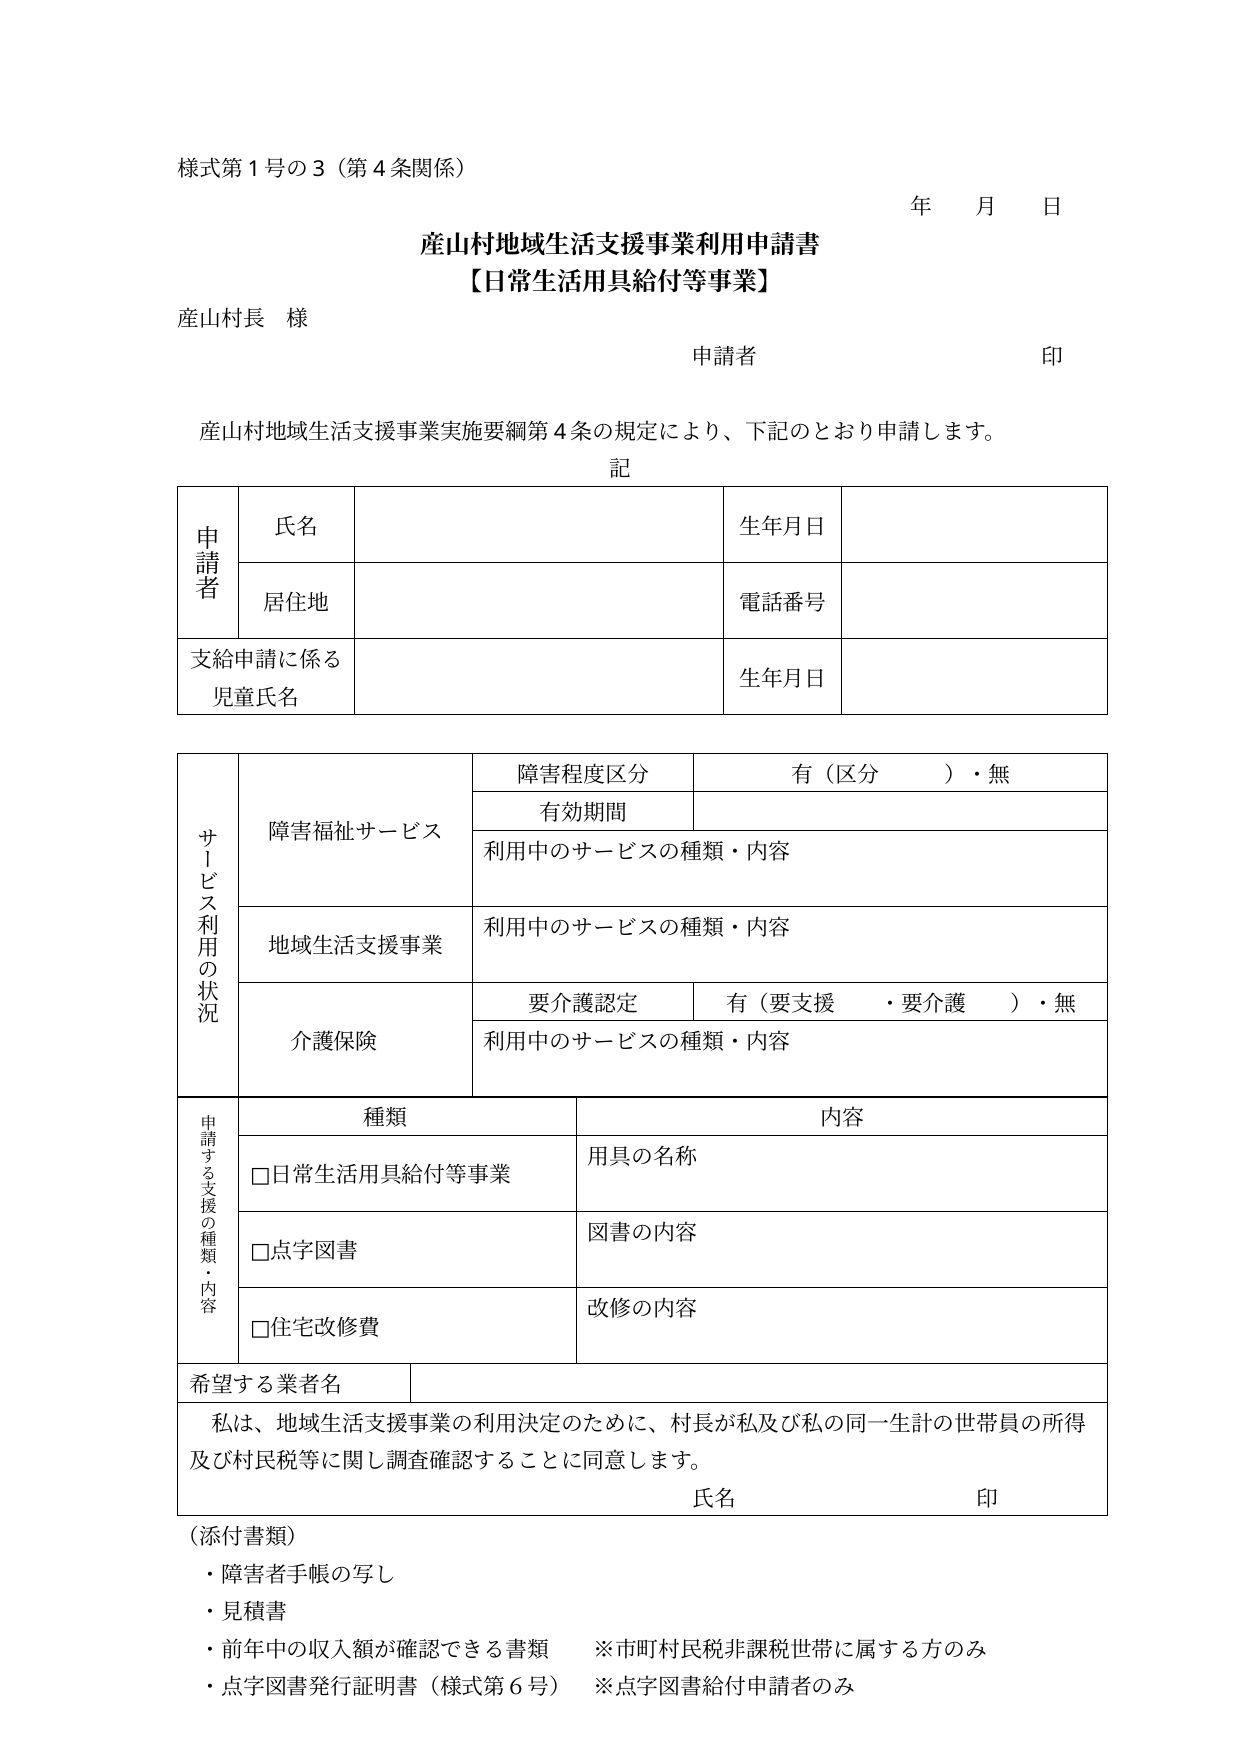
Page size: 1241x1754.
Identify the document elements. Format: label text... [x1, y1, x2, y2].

table_cell □住宅改修費 [239, 1288, 576, 1363]
table_cell 図書の内容 [577, 1212, 1107, 1287]
table_cell [355, 639, 723, 714]
table_header 障害程度区分 [473, 754, 693, 791]
table_cell 有効期間 [473, 792, 693, 830]
text 産山村地域生活支援事業利用申請書 [177, 223, 1063, 261]
table_cell 介護保険 [239, 983, 472, 1096]
table_cell 私は、地域生活支援事業の利用決定のために、村長が私及び私の同一生計の世帯員の所得及び村民税等に関し調査確認することに同意します。 氏名 印 [178, 1403, 1107, 1515]
text 年 月 日 [177, 186, 1063, 223]
table_header [842, 487, 1107, 562]
table_cell 種類 [239, 1098, 576, 1135]
table_header [355, 487, 723, 562]
table_cell 生年月日 [724, 639, 841, 714]
table_cell [694, 792, 1107, 830]
table_cell 地域生活支援事業 [239, 907, 472, 982]
table_header 有（区分 ）・無 [694, 754, 1107, 791]
table_cell 利用中のサービスの種類・内容 [473, 907, 1107, 982]
text 産山村地域生活支援事業実施要綱第4条の規定により、下記のとおり申請します。 [177, 411, 1063, 448]
table_cell 支給申請に係る 児童氏名 [178, 639, 354, 714]
table_cell 用具の名称 [577, 1136, 1107, 1211]
text ・前年中の収入額が確認できる書類 ※市町村民税非課税世帯に属する方のみ [177, 1629, 1063, 1666]
table_header 生年月日 [724, 487, 841, 562]
table_cell 内容 [577, 1098, 1107, 1135]
text （添付書類） [177, 1516, 1063, 1554]
table_cell 居住地 [239, 563, 354, 638]
table_cell 要介護認定 [473, 983, 693, 1020]
table_cell 電話番号 [724, 563, 841, 638]
table_cell 利用中のサービスの種類・内容 [473, 1021, 1107, 1096]
text 【日常生活用具給付等事業】 [177, 261, 1063, 298]
text ・障害者手帳の写し [177, 1554, 1063, 1591]
table_cell 希望する業者名 [178, 1364, 410, 1402]
table_cell 利用中のサービスの種類・内容 [473, 831, 1107, 906]
table_cell 改修の内容 [577, 1288, 1107, 1363]
table_cell [842, 639, 1107, 714]
table_header 障害福祉サービス [239, 754, 472, 906]
table_header サービス利用の状況 [178, 754, 238, 1096]
table_cell [355, 563, 723, 638]
table_cell 申請する支援の種類・内容 [178, 1098, 238, 1363]
table_cell 有（要支援 ・要介護 ）・無 [694, 983, 1107, 1020]
table_header 申請者 [178, 487, 238, 638]
text 産山村長 様 [177, 298, 1063, 336]
text 申請者 印 [177, 336, 1063, 373]
text ・点字図書発行証明書（様式第６号） ※点字図書給付申請者のみ [177, 1666, 1063, 1704]
table_cell [411, 1364, 1107, 1402]
text ・見積書 [177, 1591, 1063, 1629]
table_cell □点字図書 [239, 1212, 576, 1287]
table_header 氏名 [239, 487, 354, 562]
text 様式第1号の3（第4条関係） [177, 148, 1063, 186]
table_cell □日常生活用具給付等事業 [239, 1136, 576, 1211]
subtitle 記 [177, 448, 1063, 486]
table_cell [842, 563, 1107, 638]
